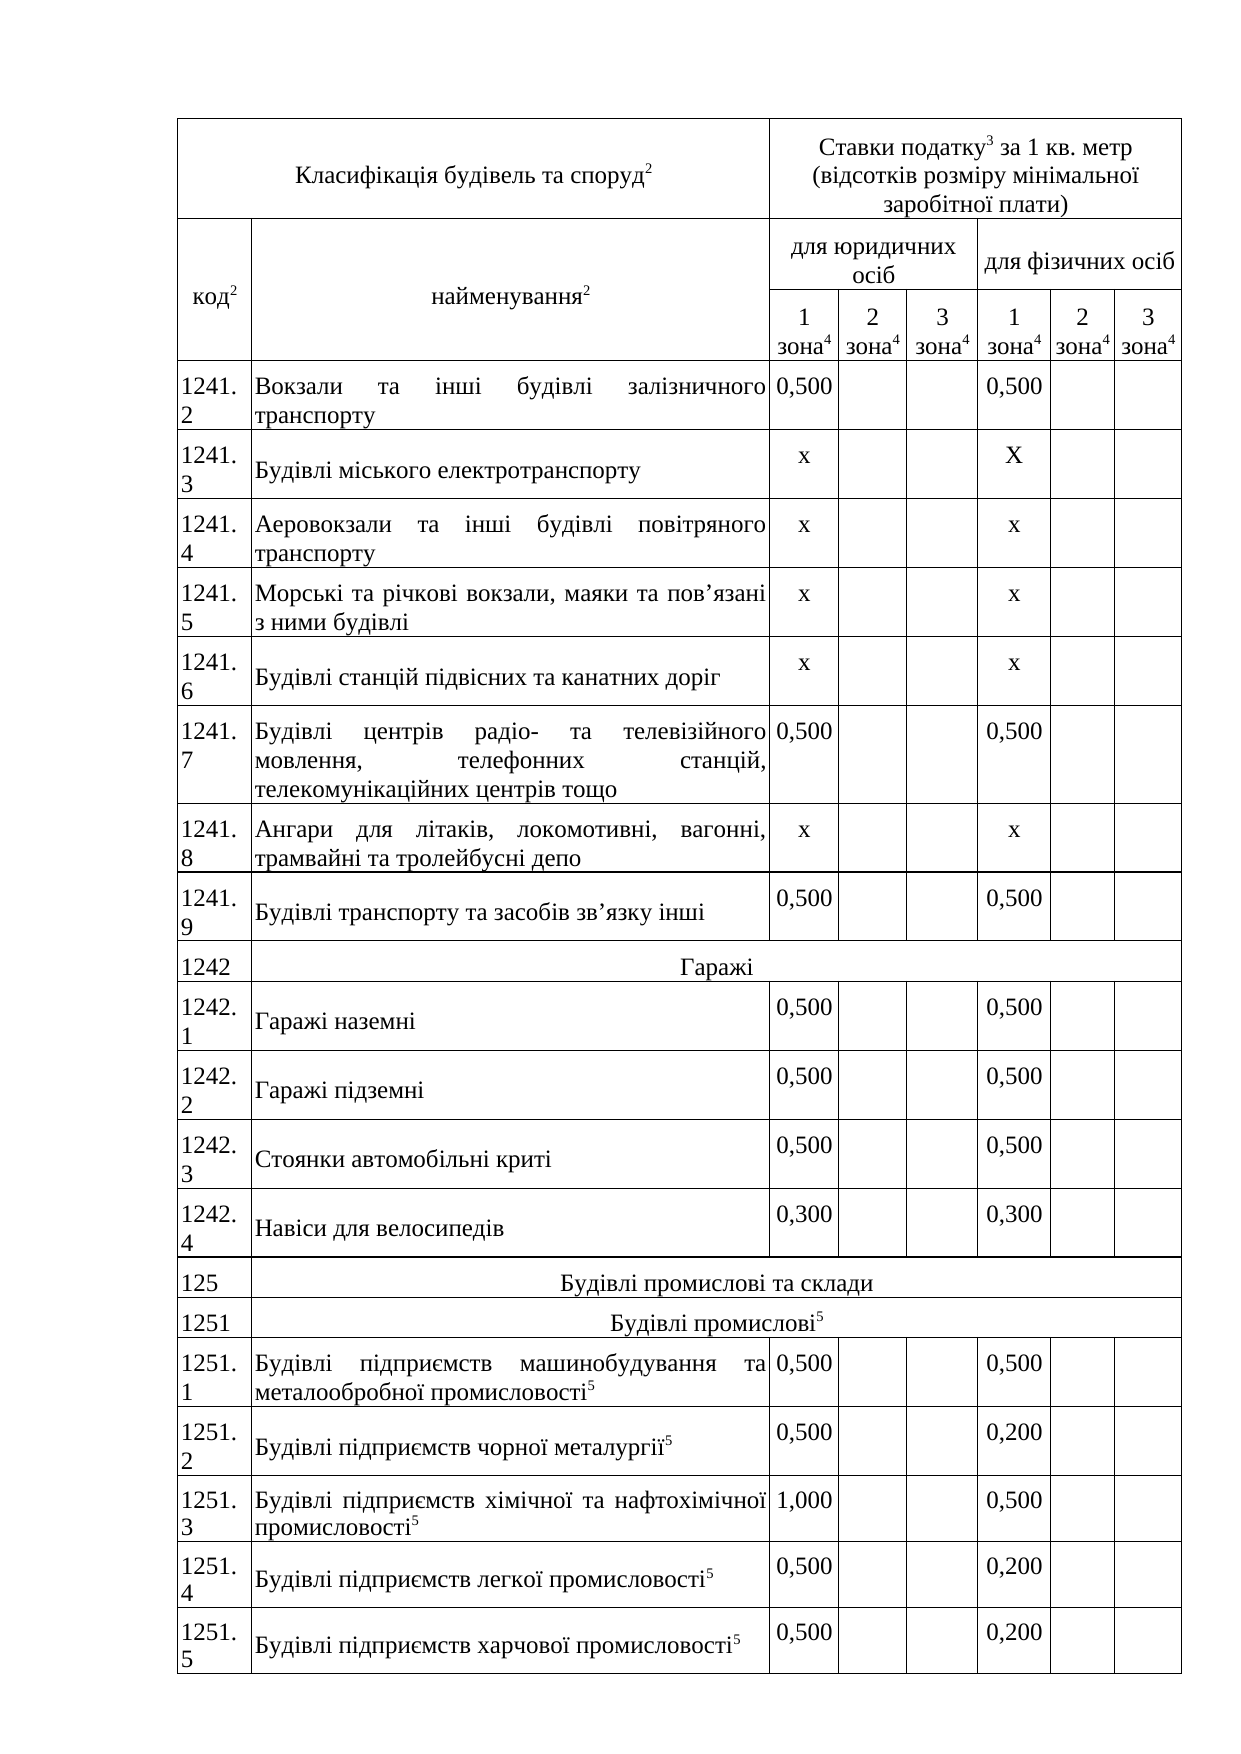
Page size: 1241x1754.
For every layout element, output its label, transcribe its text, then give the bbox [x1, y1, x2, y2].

table_cell Гаражі підземні [252, 1051, 769, 1118]
table_cell Гаражі [252, 941, 1181, 981]
table_cell [839, 706, 906, 802]
table_cell [839, 637, 906, 705]
table_cell [907, 1407, 977, 1475]
table_cell 0,500 [770, 1542, 838, 1607]
table_cell [1051, 1051, 1114, 1118]
table_cell Х [978, 430, 1050, 498]
table_cell [907, 361, 977, 429]
table_cell [839, 430, 906, 498]
table_cell 0,500 [978, 1476, 1050, 1541]
table_cell 1242.2 [178, 1051, 251, 1118]
table_cell [907, 568, 977, 636]
table_cell [907, 1608, 977, 1673]
table_cell [1051, 1189, 1114, 1256]
table_cell [1051, 361, 1114, 429]
table_cell [839, 1608, 906, 1673]
table_cell 0,500 [978, 873, 1050, 940]
table_cell [907, 1542, 977, 1607]
table_cell 1251.4 [178, 1542, 251, 1607]
table_cell 2 зона4 [839, 290, 906, 360]
table_cell 0,500 [770, 706, 838, 802]
table_cell 0,500 [770, 982, 838, 1049]
table_cell х [978, 568, 1050, 636]
table_cell x [770, 430, 838, 498]
table_cell 1241.3 [178, 430, 251, 498]
table_cell x [770, 637, 838, 705]
table_cell Навіси для велосипедів [252, 1189, 769, 1256]
table_cell [1051, 1542, 1114, 1607]
table_cell [1115, 1476, 1181, 1541]
table_cell [907, 1338, 977, 1406]
table_cell [1051, 1120, 1114, 1187]
table_cell [839, 499, 906, 567]
table_cell 1,000 [770, 1476, 838, 1541]
table_cell [1115, 706, 1181, 802]
table_cell [1115, 873, 1181, 940]
table_cell Будівлі промислові та склади [252, 1258, 1181, 1297]
table_cell [1115, 1407, 1181, 1475]
table_cell 2 зона4 [1051, 290, 1114, 360]
table_cell 1242.1 [178, 982, 251, 1049]
table_cell Гаражі наземні [252, 982, 769, 1049]
table_cell [839, 873, 906, 940]
table_cell [1115, 1120, 1181, 1187]
table_cell 125 [178, 1258, 251, 1297]
table_cell 0,200 [978, 1407, 1050, 1475]
table_cell [1115, 1338, 1181, 1406]
table_cell 1241.6 [178, 637, 251, 705]
table_cell x [770, 568, 838, 636]
table_cell [907, 430, 977, 498]
table_cell [839, 1338, 906, 1406]
table_header Ставки податку3 за 1 кв. метр (відсотків розміру мінімальної заробітної плати) [770, 119, 1181, 218]
table_cell 1241.9 [178, 873, 251, 940]
table_cell 1242.4 [178, 1189, 251, 1256]
table_cell [839, 1189, 906, 1256]
table_cell Будівлі підприємств легкої промисловості5 [252, 1542, 769, 1607]
table_cell 0,500 [978, 706, 1050, 802]
table_cell [907, 1120, 977, 1187]
table_cell [1115, 430, 1181, 498]
table_cell [1051, 1407, 1114, 1475]
table_cell [1115, 1542, 1181, 1607]
table_cell 0,500 [978, 361, 1050, 429]
table_cell 1 зона4 [770, 290, 838, 360]
table_cell [907, 499, 977, 567]
table_cell x [770, 499, 838, 567]
table_cell 0,500 [770, 1051, 838, 1118]
table_cell Будівлі підприємств чорної металургії5 [252, 1407, 769, 1475]
table_cell [1051, 637, 1114, 705]
table_cell [1115, 499, 1181, 567]
table_cell 0,500 [770, 1407, 838, 1475]
table_cell [839, 1051, 906, 1118]
table_cell [1051, 1608, 1114, 1673]
table_cell Морські та річкові вокзали, маяки та пов’язані з ними будівлі [252, 568, 769, 636]
table_cell 0,500 [770, 1338, 838, 1406]
table_cell [907, 982, 977, 1049]
table_cell [1051, 804, 1114, 871]
table_cell 0,500 [978, 982, 1050, 1049]
table_cell 0,500 [770, 1608, 838, 1673]
table_cell 1241.8 [178, 804, 251, 871]
table_cell Стоянки автомобільні криті [252, 1120, 769, 1187]
table_cell [907, 1051, 977, 1118]
table_cell [1115, 982, 1181, 1049]
table_cell х [978, 637, 1050, 705]
table_cell [1051, 982, 1114, 1049]
table_cell [1051, 873, 1114, 940]
table_cell [839, 568, 906, 636]
table_cell 1 зона4 [978, 290, 1050, 360]
table_cell 0,500 [978, 1120, 1050, 1187]
table_cell [839, 982, 906, 1049]
table_cell [1115, 1608, 1181, 1673]
table_cell [1051, 1338, 1114, 1406]
table_cell для фізичних осіб [978, 219, 1181, 289]
table_cell 1251.2 [178, 1407, 251, 1475]
table_cell Ангари для літаків, локомотивні, вагонні, трамвайні та тролейбусні депо [252, 804, 769, 871]
table_cell 3 зона4 [1115, 290, 1181, 360]
table_cell 1242 [178, 941, 251, 981]
table_cell х [770, 804, 838, 871]
table_cell [1051, 706, 1114, 802]
table_cell 0,200 [978, 1542, 1050, 1607]
table_cell [1051, 499, 1114, 567]
table_cell 0,500 [770, 873, 838, 940]
table_cell 3 зона4 [907, 290, 977, 360]
table_cell для юридичних осіб [770, 219, 977, 289]
table_cell 0,300 [770, 1189, 838, 1256]
table_cell 0,500 [770, 1120, 838, 1187]
table_cell Будівлі станцій підвісних та канатних доріг [252, 637, 769, 705]
table_cell [1115, 637, 1181, 705]
table_cell 1251.1 [178, 1338, 251, 1406]
table_cell 1241.2 [178, 361, 251, 429]
table_cell найменування2 [252, 219, 769, 360]
table_cell [1115, 1051, 1181, 1118]
table_cell [839, 361, 906, 429]
table_cell [1115, 804, 1181, 871]
table_cell [907, 804, 977, 871]
table_cell х [978, 499, 1050, 567]
table_cell Вокзали та інші будівлі залізничного транспорту [252, 361, 769, 429]
table_cell 0,300 [978, 1189, 1050, 1256]
table_cell Будівлі промислові5 [252, 1298, 1181, 1337]
table_cell Будівлі міського електротранспорту [252, 430, 769, 498]
table_cell [1115, 1189, 1181, 1256]
table_cell [1051, 430, 1114, 498]
table_cell 0,500 [978, 1051, 1050, 1118]
table_cell [1115, 568, 1181, 636]
table_header Класифікація будівель та споруд2 [178, 119, 769, 218]
table_cell [907, 1476, 977, 1541]
table_cell 1241.5 [178, 568, 251, 636]
table_cell 1251 [178, 1298, 251, 1337]
table_cell 0,500 [978, 1338, 1050, 1406]
table_cell Будівлі центрів радіо- та телевізійного мовлення, телефонних станцій, телекомунікаційних центрів тощо [252, 706, 769, 802]
table_cell [1051, 568, 1114, 636]
table_cell Будівлі підприємств хімічної та нафтохімічної промисловості5 [252, 1476, 769, 1541]
table_cell [839, 1476, 906, 1541]
table_cell [907, 637, 977, 705]
table_cell [907, 706, 977, 802]
table_cell [839, 1407, 906, 1475]
table_cell 1241.4 [178, 499, 251, 567]
table_cell Аеровокзали та інші будівлі повітряного транспорту [252, 499, 769, 567]
table_cell [1051, 1476, 1114, 1541]
table_cell [1115, 361, 1181, 429]
table_cell 1251.5 [178, 1608, 251, 1673]
table_cell 0,200 [978, 1608, 1050, 1673]
table_cell [907, 873, 977, 940]
table_cell 1241.7 [178, 706, 251, 802]
table_cell 1242.3 [178, 1120, 251, 1187]
table_cell Будівлі підприємств машинобудування та металообробної промисловості5 [252, 1338, 769, 1406]
table_cell 0,500 [770, 361, 838, 429]
table_cell 1251.3 [178, 1476, 251, 1541]
table_cell [907, 1189, 977, 1256]
table_cell х [978, 804, 1050, 871]
table_cell Будівлі транспорту та засобів зв’язку інші [252, 873, 769, 940]
table_cell [839, 1120, 906, 1187]
table_cell [839, 1542, 906, 1607]
table_cell [839, 804, 906, 871]
table_cell Будівлі підприємств харчової промисловості5 [252, 1608, 769, 1673]
table_cell код2 [178, 219, 251, 360]
